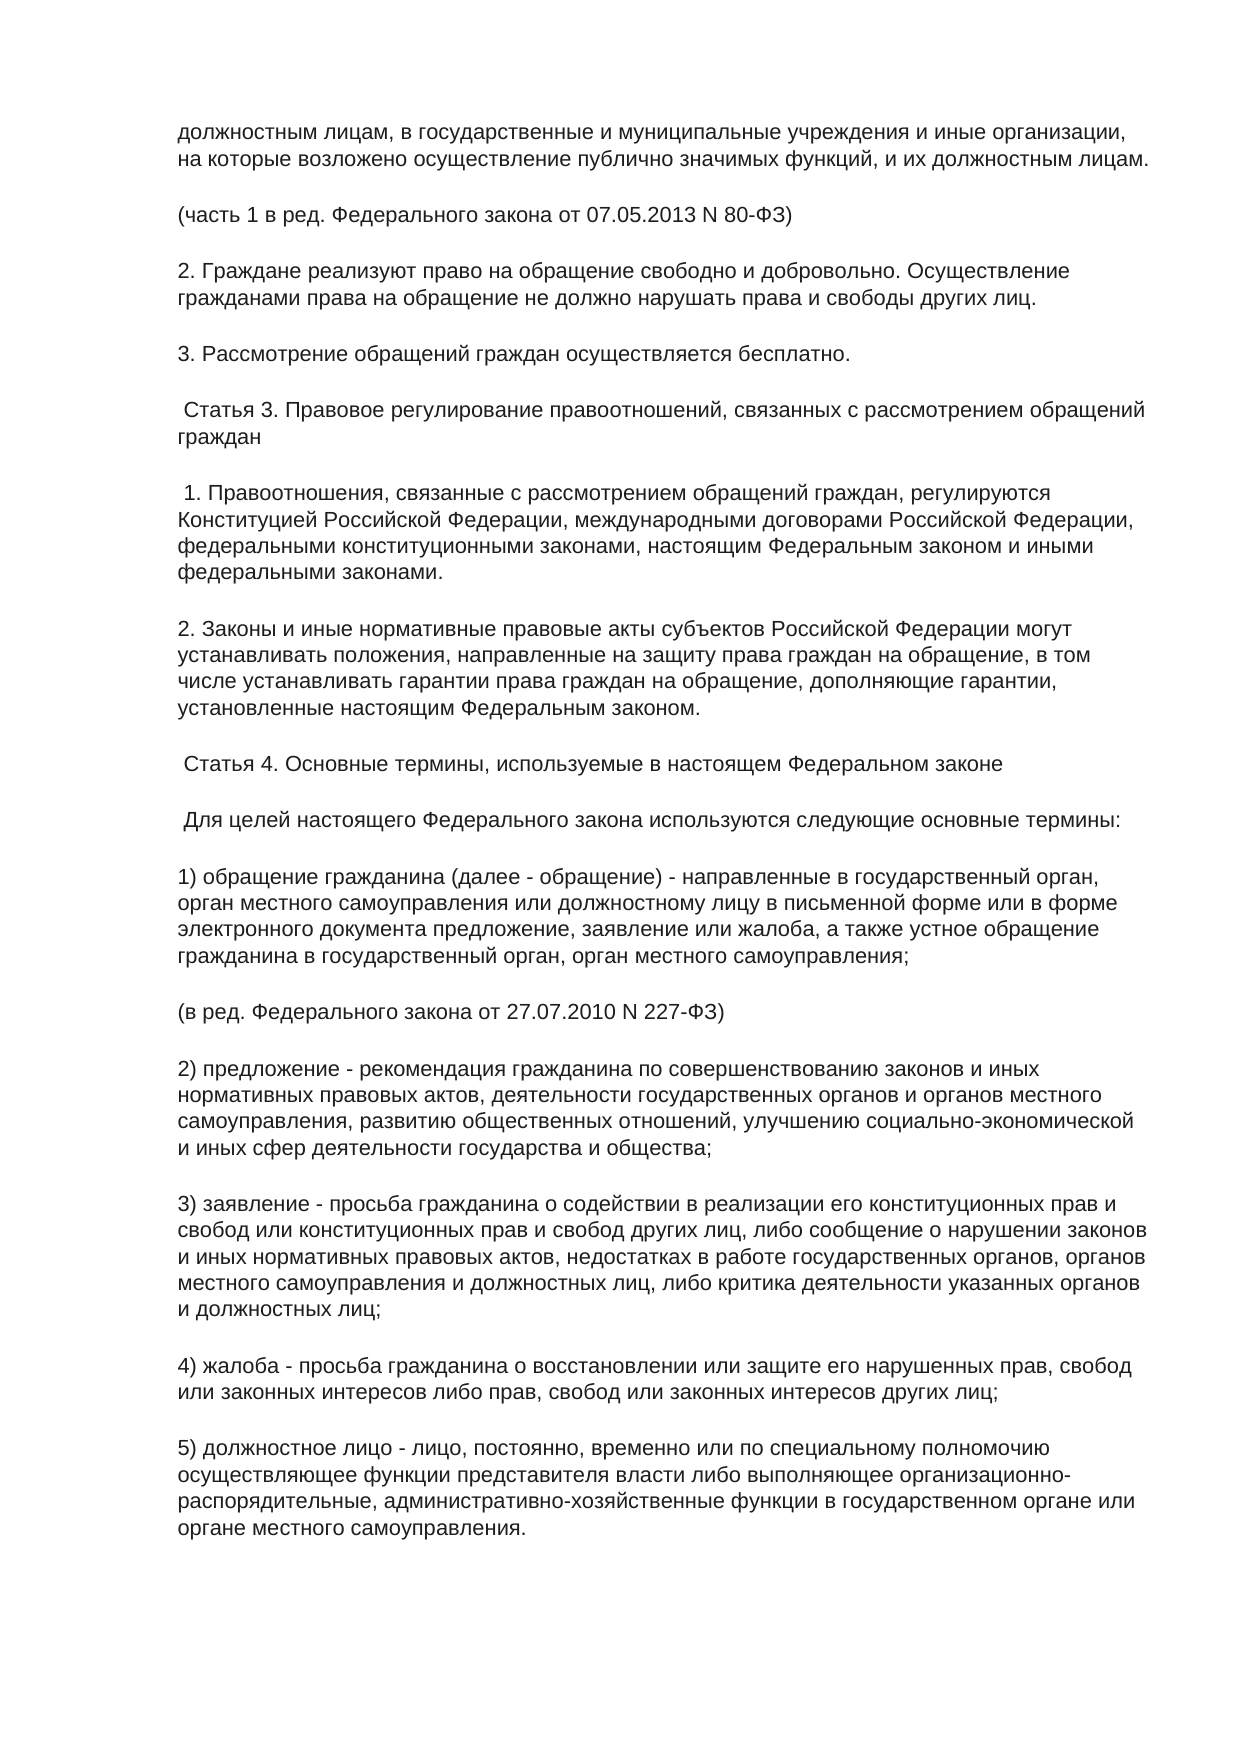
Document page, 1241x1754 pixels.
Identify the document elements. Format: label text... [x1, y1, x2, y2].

text Для целей настоящего Федерального закона используются следующие основные термины: [177, 806, 1152, 832]
text (часть 1 в ред. Федерального закона от 07.05.2013 N 80-ФЗ) [177, 201, 1152, 227]
text Статья 3. Правовое регулирование правоотношений, связанных с рассмотрением обращений граждан [177, 396, 1152, 449]
text 2. Граждане реализуют право на обращение свободно и добровольно. Осуществление гражданами права на обращение не должно нарушать права и свободы других лиц. [177, 257, 1152, 310]
text 1. Правоотношения, связанные с рассмотрением обращений граждан, регулируются Конституцией Российской Федерации, международными договорами Российской Федерации, федеральными конституционными законами, настоящим Федеральным законом и иными федеральными законами. [177, 479, 1152, 584]
text (в ред. Федерального закона от 27.07.2010 N 227-ФЗ) [177, 998, 1152, 1024]
text 3) заявление - просьба гражданина о содействии в реализации его конституционных прав и свобод или конституционных прав и свобод других лиц, либо сообщение о нарушении законов и иных нормативных правовых актов, недостатках в работе государственных органов, органов местного самоуправления и должностных лиц, либо критика деятельности указанных органов и должностных лиц; [177, 1190, 1152, 1321]
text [177, 118, 1152, 171]
text Статья 4. Основные термины, используемые в настоящем Федеральном законе [177, 750, 1152, 776]
text 4) жалоба - просьба гражданина о восстановлении или защите его нарушенных прав, свобод или законных интересов либо прав, свобод или законных интересов других лиц; [177, 1351, 1152, 1404]
text 2) предложение - рекомендация гражданина по совершенствованию законов и иных нормативных правовых актов, деятельности государственных органов и органов местного самоуправления, развитию общественных отношений, улучшению социально-экономической и иных сфер деятельности государства и общества; [177, 1054, 1152, 1160]
text 2. Законы и иные нормативные правовые акты субъектов Российской Федерации могут устанавливать положения, направленные на защиту права граждан на обращение, в том числе устанавливать гарантии права граждан на обращение, дополняющие гарантии, установленные настоящим Федеральным законом. [177, 614, 1152, 720]
text 3. Рассмотрение обращений граждан осуществляется бесплатно. [177, 340, 1152, 366]
text 1) обращение гражданина (далее - обращение) - направленные в государственный орган, орган местного самоуправления или должностному лицу в письменной форме или в форме электронного документа предложение, заявление или жалоба, а также устное обращение гражданина в государственный орган, орган местного самоуправления; [177, 862, 1152, 968]
text 5) должностное лицо - лицо, постоянно, временно или по специальному полномочию осуществляющее функции представителя власти либо выполняющее организационно-распорядительные, административно-хозяйственные функции в государственном органе или органе местного самоуправления. [177, 1434, 1152, 1539]
